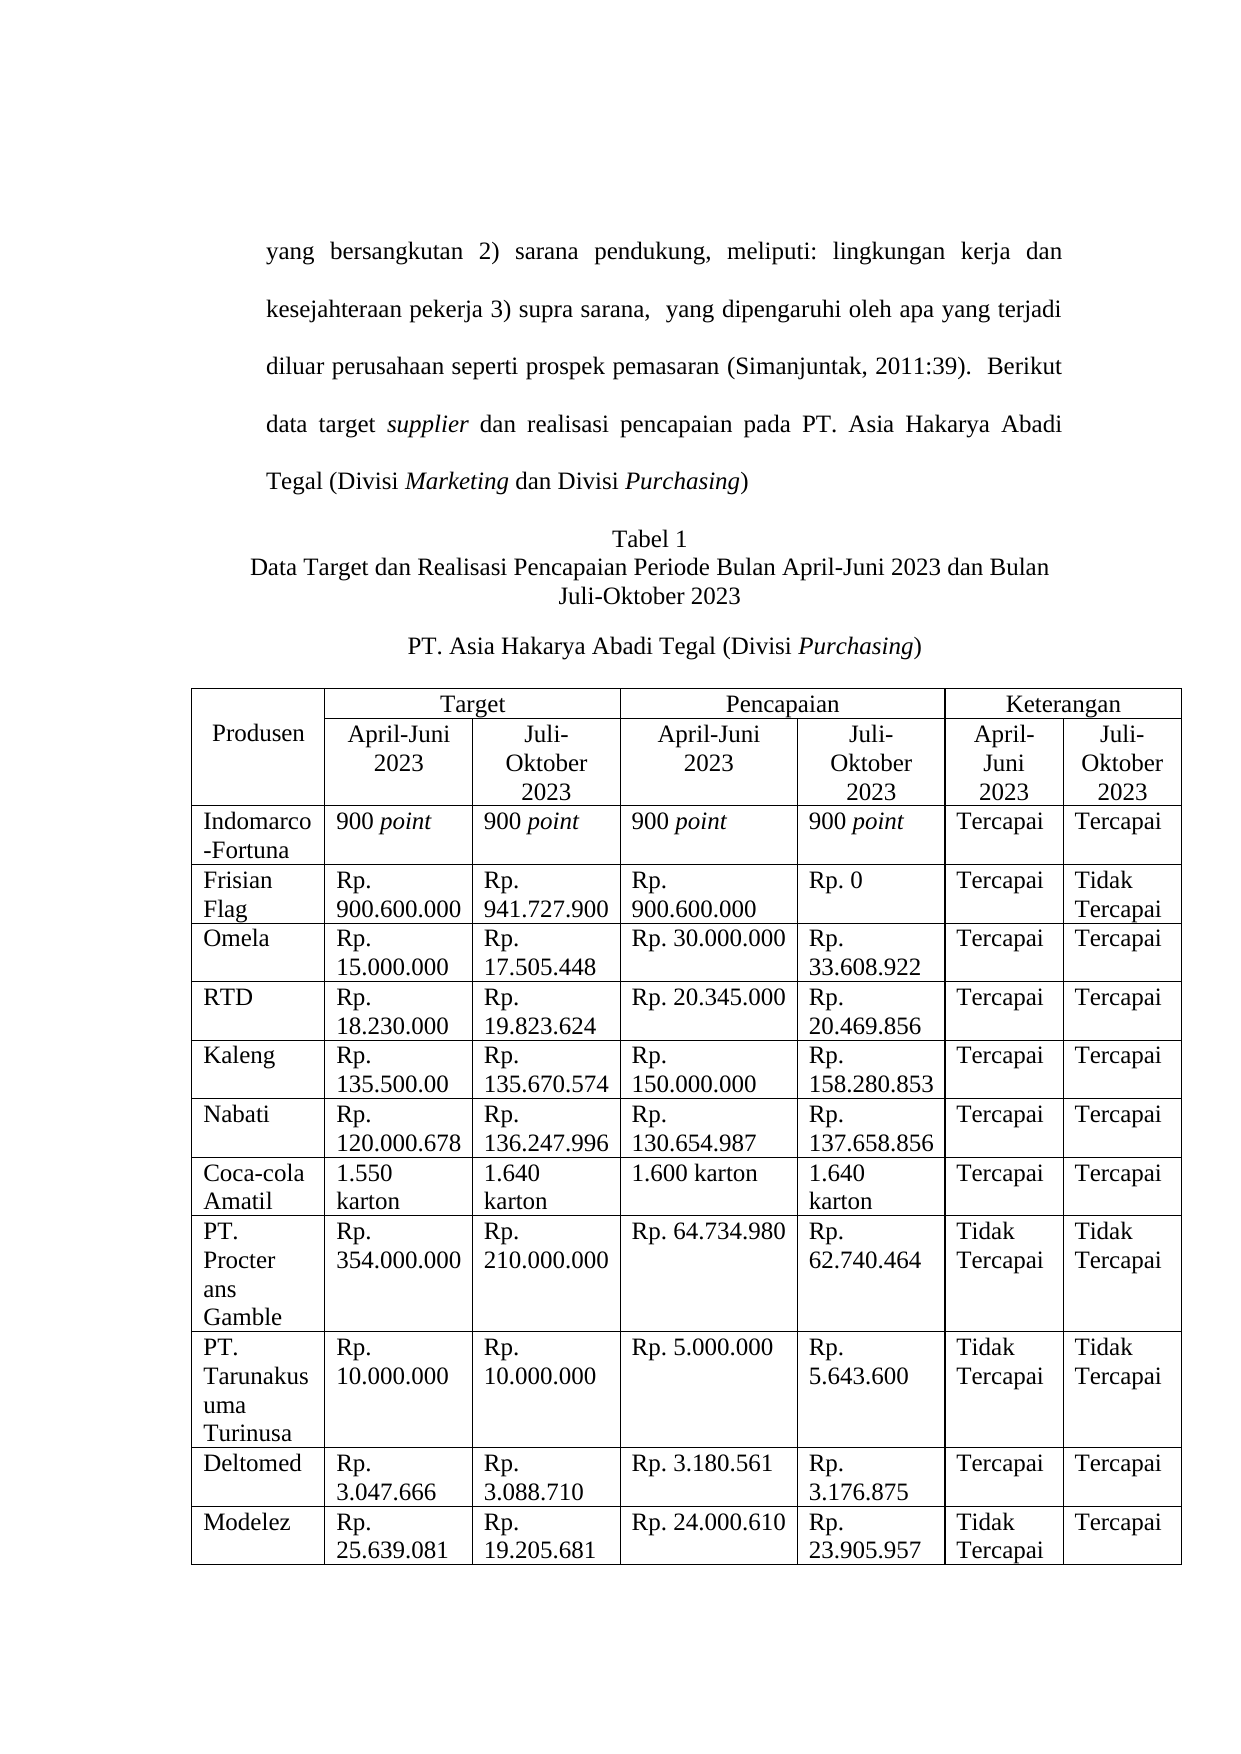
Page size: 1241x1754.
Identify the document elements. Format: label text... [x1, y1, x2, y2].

table_cell Rp. 10.000.000 [325, 1332, 472, 1447]
table_cell 1.640 karton [798, 1158, 944, 1215]
table_cell Tercapai [946, 1158, 1063, 1215]
table_cell Tidak Tercapai [1064, 1332, 1181, 1447]
table_cell Rp. 136.247.996 [473, 1099, 620, 1157]
table_cell Nabati [192, 1099, 324, 1157]
table_cell Rp. 64.734.980 [621, 1216, 797, 1331]
table_cell Omela [192, 924, 324, 981]
table_cell Tidak Tercapai [946, 1216, 1063, 1331]
table_cell Rp. 3.088.710 [473, 1448, 620, 1506]
table_cell April-Juni 2023 [325, 719, 472, 805]
table_cell Rp. 19.823.624 [473, 982, 620, 1039]
table_cell Rp. 120.000.678 [325, 1099, 472, 1157]
table_cell April-Juni 2023 [621, 719, 797, 805]
table_cell RTD [192, 982, 324, 1039]
table_cell Tercapai [1064, 1099, 1181, 1157]
table_cell PT. Procter ans Gamble [192, 1216, 324, 1331]
text Data Target dan Realisasi Pencapaian Periode Bulan April-Juni 2023 dan Bulan Juli-Oktober 2023 [236, 552, 1063, 610]
table_cell Rp. 900.600.000 [325, 865, 472, 922]
table_cell Rp. 158.280.853 [798, 1041, 944, 1098]
table_cell Rp. 23.905.957 [798, 1507, 944, 1564]
table_cell Rp. 210.000.000 [473, 1216, 620, 1331]
table_cell Frisian Flag [192, 865, 324, 922]
table_cell 900 point [473, 806, 620, 864]
table_cell 900 point [621, 806, 797, 864]
table_header Target [325, 689, 620, 718]
table_cell 900 point [798, 806, 944, 864]
table_cell Juli-Oktober 2023 [1064, 719, 1181, 805]
table_cell Rp. 130.654.987 [621, 1099, 797, 1157]
table_cell Rp. 10.000.000 [473, 1332, 620, 1447]
table_cell Tercapai [1064, 1448, 1181, 1506]
table_cell Rp. 150.000.000 [621, 1041, 797, 1098]
text PT. Asia Hakarya Abadi Tegal (Divisi Purchasing) [266, 631, 1063, 659]
table_header Produsen [192, 689, 324, 805]
table_header Keterangan [946, 689, 1181, 718]
table_cell Rp. 5.000.000 [621, 1332, 797, 1447]
table_cell 1.550 karton [325, 1158, 472, 1215]
table_cell Rp. 135.500.00 [325, 1041, 472, 1098]
table_cell Indomarco-Fortuna [192, 806, 324, 864]
table_cell Tercapai [946, 1099, 1063, 1157]
table_cell Tercapai [1064, 1507, 1181, 1564]
table_cell Rp. 941.727.900 [473, 865, 620, 922]
table_cell Rp. 17.505.448 [473, 924, 620, 981]
table_cell Rp. 137.658.856 [798, 1099, 944, 1157]
table_cell Rp. 3.176.875 [798, 1448, 944, 1506]
table_cell Coca-cola Amatil [192, 1158, 324, 1215]
table_cell Tercapai [1064, 982, 1181, 1039]
table_cell Juli-Oktober 2023 [798, 719, 944, 805]
table_cell Deltomed [192, 1448, 324, 1506]
table_cell Rp. 30.000.000 [621, 924, 797, 981]
table_cell Kaleng [192, 1041, 324, 1098]
table_cell Rp. 135.670.574 [473, 1041, 620, 1098]
table_cell Tercapai [1064, 924, 1181, 981]
table_cell Rp. 354.000.000 [325, 1216, 472, 1331]
table_cell Tercapai [946, 1448, 1063, 1506]
table_cell Tidak Tercapai [1064, 865, 1181, 922]
table_cell Rp. 20.469.856 [798, 982, 944, 1039]
table_cell Modelez [192, 1507, 324, 1564]
table_cell 1.640 karton [473, 1158, 620, 1215]
table_cell Rp. 33.608.922 [798, 924, 944, 981]
table_cell Tercapai [946, 806, 1063, 864]
table_cell Tercapai [946, 865, 1063, 922]
table_cell Rp. 62.740.464 [798, 1216, 944, 1331]
table_cell Tercapai [1064, 1158, 1181, 1215]
table_cell 1.600 karton [621, 1158, 797, 1215]
table_cell Tidak Tercapai [946, 1332, 1063, 1447]
table_cell Rp. 0 [798, 865, 944, 922]
table_cell Tercapai [946, 924, 1063, 981]
table_cell April-Juni 2023 [946, 719, 1063, 805]
table_cell 900 point [325, 806, 472, 864]
table_cell Rp. 24.000.610 [621, 1507, 797, 1564]
table_cell Tercapai [1064, 806, 1181, 864]
table_cell PT. Tarunakusuma Turinusa [192, 1332, 324, 1447]
table_cell Tercapai [946, 1041, 1063, 1098]
table_cell Rp. 3.047.666 [325, 1448, 472, 1506]
table_cell Tercapai [1064, 1041, 1181, 1098]
table_cell Rp. 5.643.600 [798, 1332, 944, 1447]
table_cell Rp. 15.000.000 [325, 924, 472, 981]
table_cell Tercapai [946, 982, 1063, 1039]
table_cell Rp. 900.600.000 [621, 865, 797, 922]
table_cell Rp. 19.205.681 [473, 1507, 620, 1564]
table_cell Juli-Oktober 2023 [473, 719, 620, 805]
table_cell Tidak Tercapai [946, 1507, 1063, 1564]
table_cell Rp. 25.639.081 [325, 1507, 472, 1564]
table_cell Rp. 3.180.561 [621, 1448, 797, 1506]
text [266, 236, 1063, 495]
text Tabel 1 [236, 524, 1063, 552]
table_cell Rp. 20.345.000 [621, 982, 797, 1039]
table_header Pencapaian [621, 689, 944, 718]
table_cell Tidak Tercapai [1064, 1216, 1181, 1331]
table_cell Rp. 18.230.000 [325, 982, 472, 1039]
